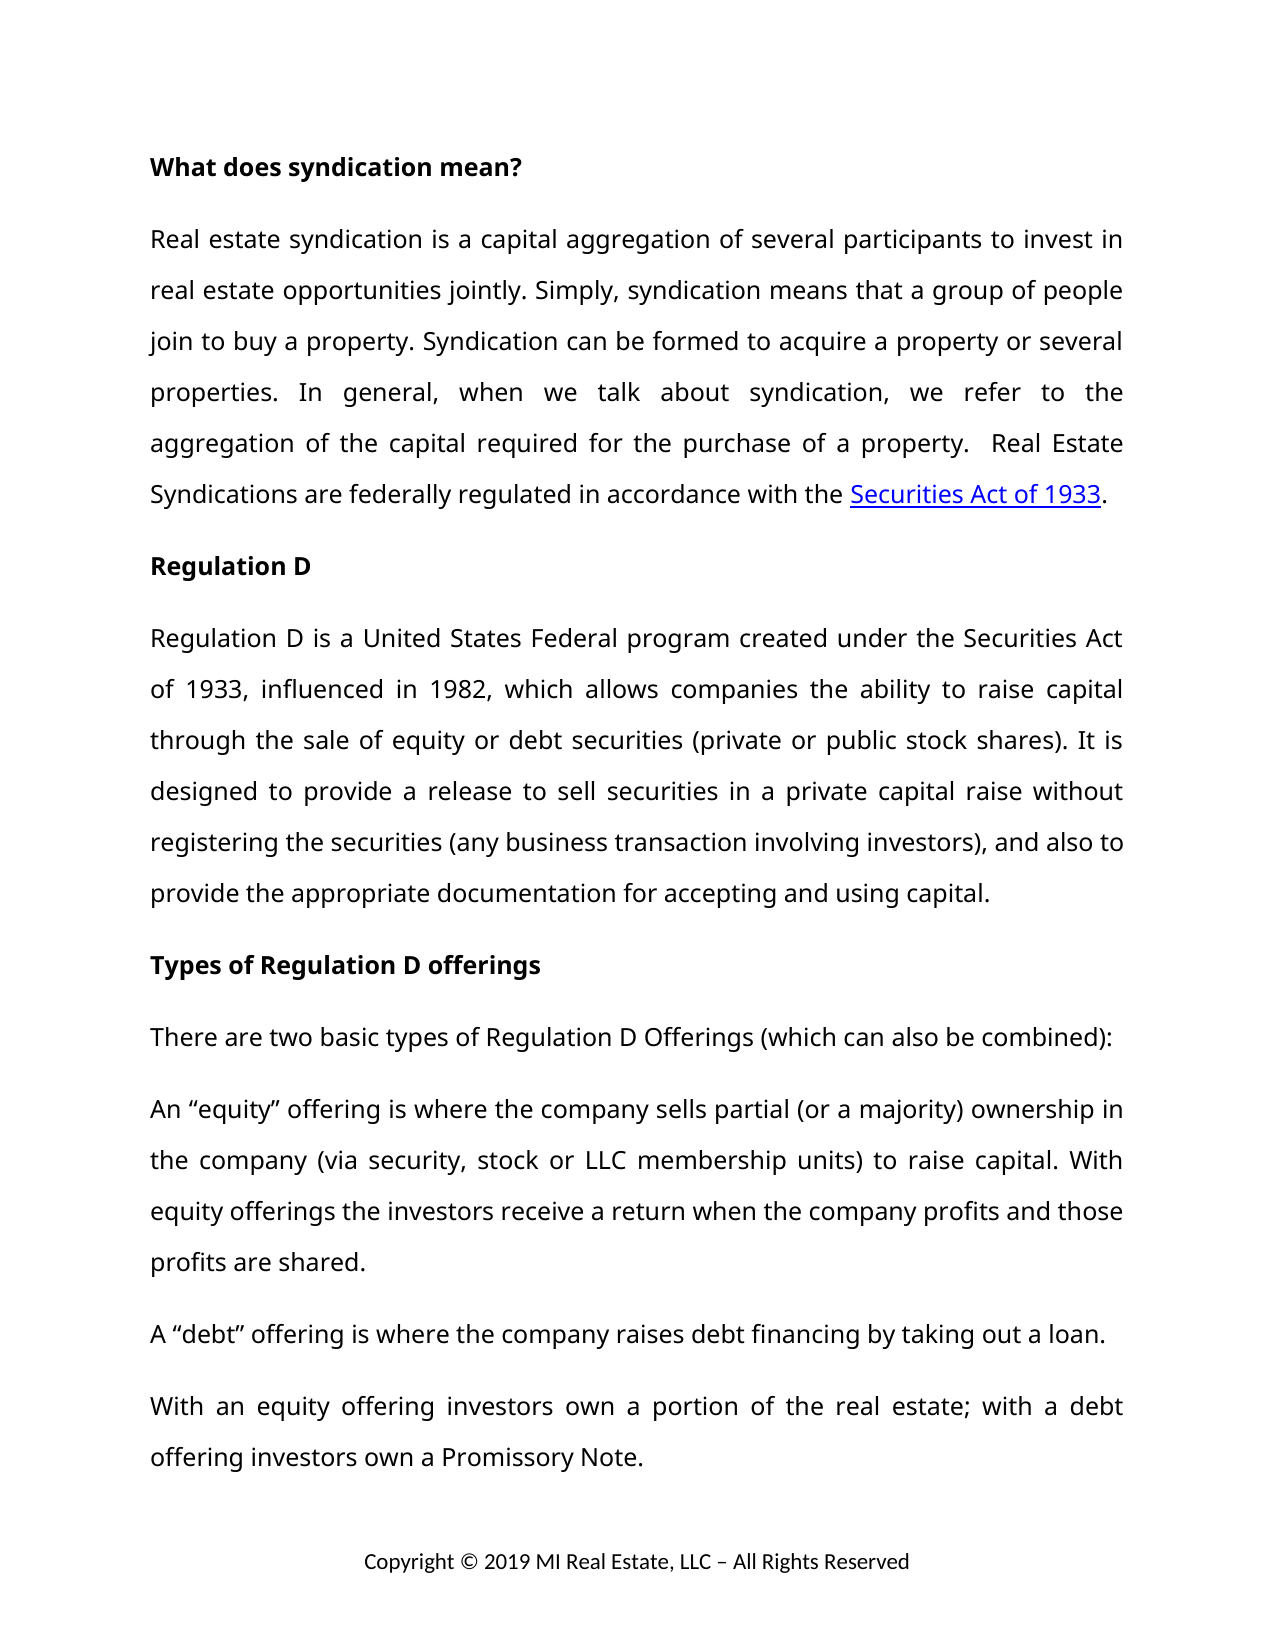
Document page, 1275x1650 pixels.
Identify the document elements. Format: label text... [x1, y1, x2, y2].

text Real estate syndication is a capital aggregation of several participants to invest in real estate opportunities jointly. Simply, syndication means that a group of people join to buy a property. Syndication can be formed to acquire a property or several properties. In general, when we talk about syndication, we refer to the aggregation of the capital required for the purchase of a property. Real Estate Syndications are federally regulated in accordance with the Securities Act of 1933. [150, 222, 1125, 511]
text Regulation D is a United States Federal program created under the Securities Act of 1933, influenced in 1982, which allows companies the ability to raise capital through the sale of equity or debt securities (private or public stock shares). It is designed to provide a release to sell securities in a private capital raise without registering the securities (any business transaction involving investors), and also to provide the appropriate documentation for accepting and using capital. [150, 621, 1125, 910]
text There are two basic types of Regulation D Offerings (which can also be combined): [150, 1020, 1125, 1054]
text With an equity offering investors own a portion of the real estate; with a debt offering investors own a Promissory Note. [150, 1388, 1125, 1474]
text What does syndication mean? [150, 150, 1125, 184]
text Types of Regulation D offerings [150, 948, 1125, 982]
text An “equity” offering is where the company sells partial (or a majority) ownership in the company (via security, stock or LLC membership units) to raise capital. With equity offerings the investors receive a return when the company profits and those profits are shared. [150, 1092, 1125, 1279]
text A “debt” offering is where the company raises debt financing by taking out a loan. [150, 1317, 1125, 1351]
text Regulation D [150, 549, 1125, 583]
